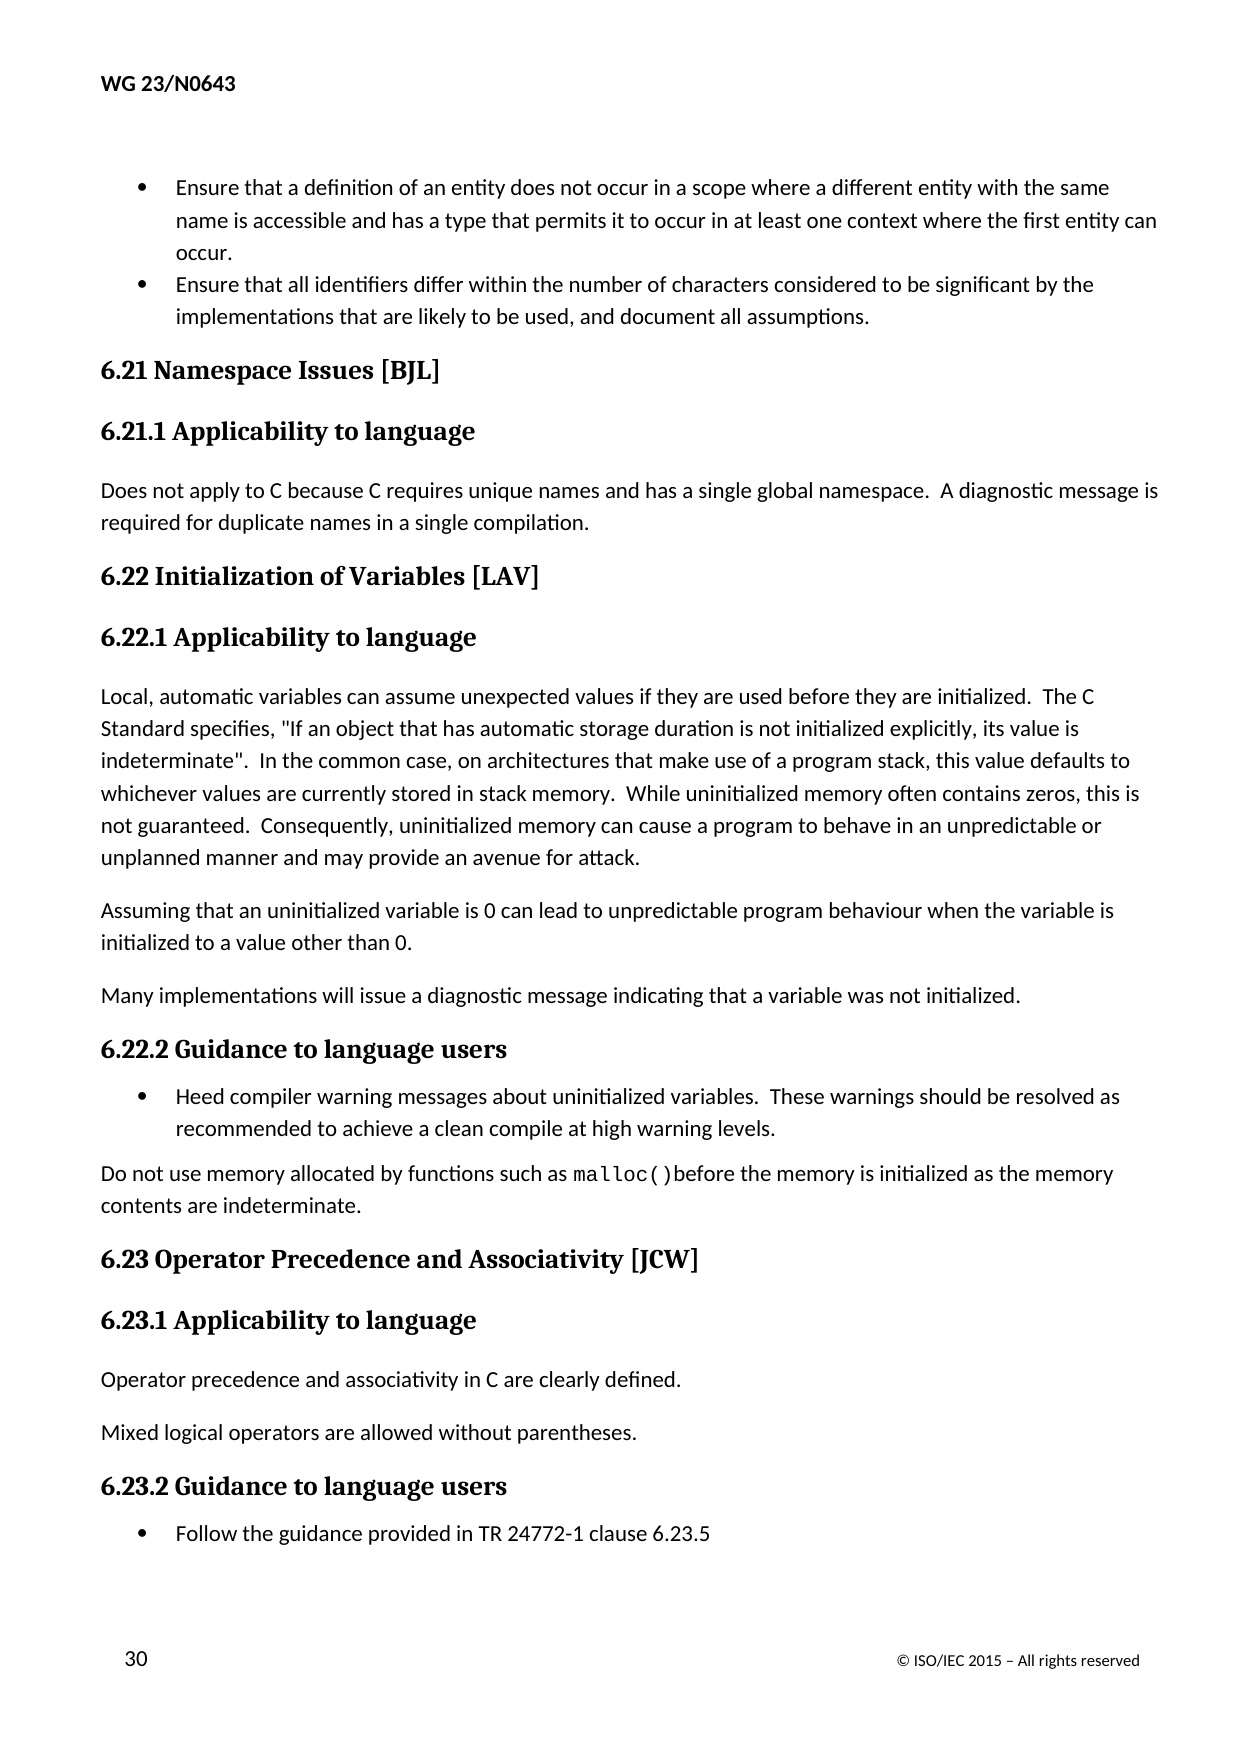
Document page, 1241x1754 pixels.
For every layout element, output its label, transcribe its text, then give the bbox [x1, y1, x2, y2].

list Follow the guidance provided in TR 24772-1 clause 6.23.5 [138, 1519, 1164, 1547]
subtitle 6.22 Initialization of Variables [LAV] [101, 561, 1164, 592]
list Ensure that a definition of an entity does not occur in a scope where a different entity with the same name is accessible and has a type that permits it to occur in at least one context where the first entity can occur. [138, 173, 1164, 266]
subtitle 6.22.2 Guidance to language users [101, 1034, 1164, 1066]
list Ensure that all identifiers differ within the number of characters considered to be significant by the implementations that are likely to be used, and document all assumptions. [138, 270, 1164, 330]
subtitle 6.22.1 Applicability to language [101, 622, 1164, 653]
subtitle 6.23.2 Guidance to language users [101, 1471, 1164, 1503]
text Local, automatic variables can assume unexpected values if they are used before they are initialized. The C Standard specifies, "If an object that has automatic storage duration is not initialized explicitly, its value is indeterminate". In the common case, on architectures that make use of a program stack, this value defaults to whichever values are currently stored in stack memory. While uninitialized memory often contains zeros, this is not guaranteed. Consequently, uninitialized memory can cause a program to behave in an unpredictable or unplanned manner and may provide an avenue for attack. [101, 682, 1164, 871]
subtitle 6.21.1 Applicability to language [101, 416, 1164, 447]
list Heed compiler warning messages about uninitialized variables. These warnings should be resolved as recommended to achieve a clean compile at high warning levels. [138, 1082, 1164, 1142]
text Does not apply to C because C requires unique names and has a single global namespace. A diagnostic message is required for duplicate names in a single compilation. [101, 476, 1164, 536]
text Many implementations will issue a diagnostic message indicating that a variable was not initialized. [101, 981, 1164, 1009]
subtitle 6.21 Namespace Issues [BJL] [101, 355, 1164, 386]
text Assuming that an uninitialized variable is 0 can lead to unpredictable program behaviour when the variable is initialized to a value other than 0. [101, 896, 1164, 956]
subtitle 6.23 Operator Precedence and Associativity [JCW] [101, 1244, 1164, 1276]
text Operator precedence and associativity in C are clearly defined. [101, 1365, 1164, 1393]
text Do not use memory allocated by functions such as malloc()before the memory is initialized as the memory contents are indeterminate. [101, 1159, 1164, 1219]
text Mixed logical operators are allowed without parentheses. [101, 1418, 1164, 1446]
subtitle 6.23.1 Applicability to language [101, 1305, 1164, 1336]
